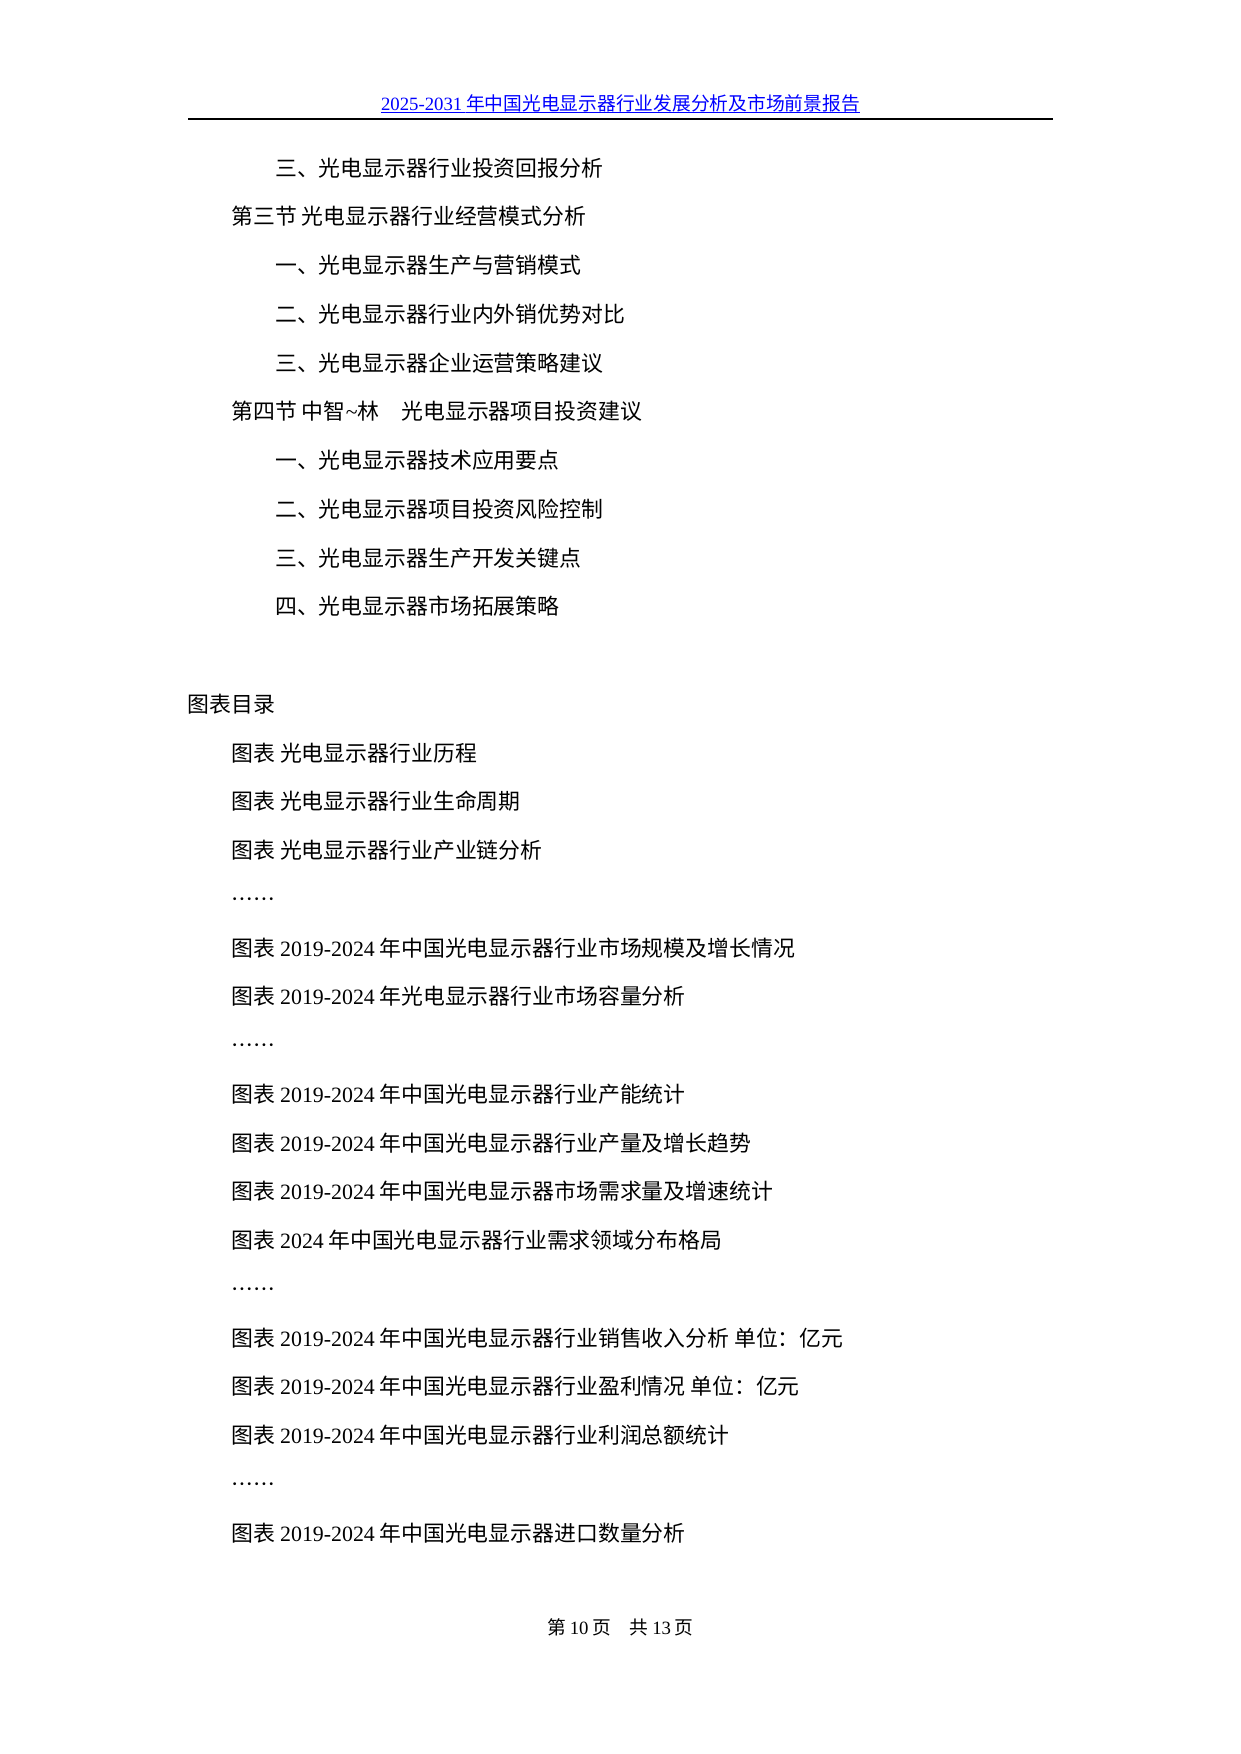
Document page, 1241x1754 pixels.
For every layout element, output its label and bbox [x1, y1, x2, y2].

text [187, 150, 1053, 1548]
